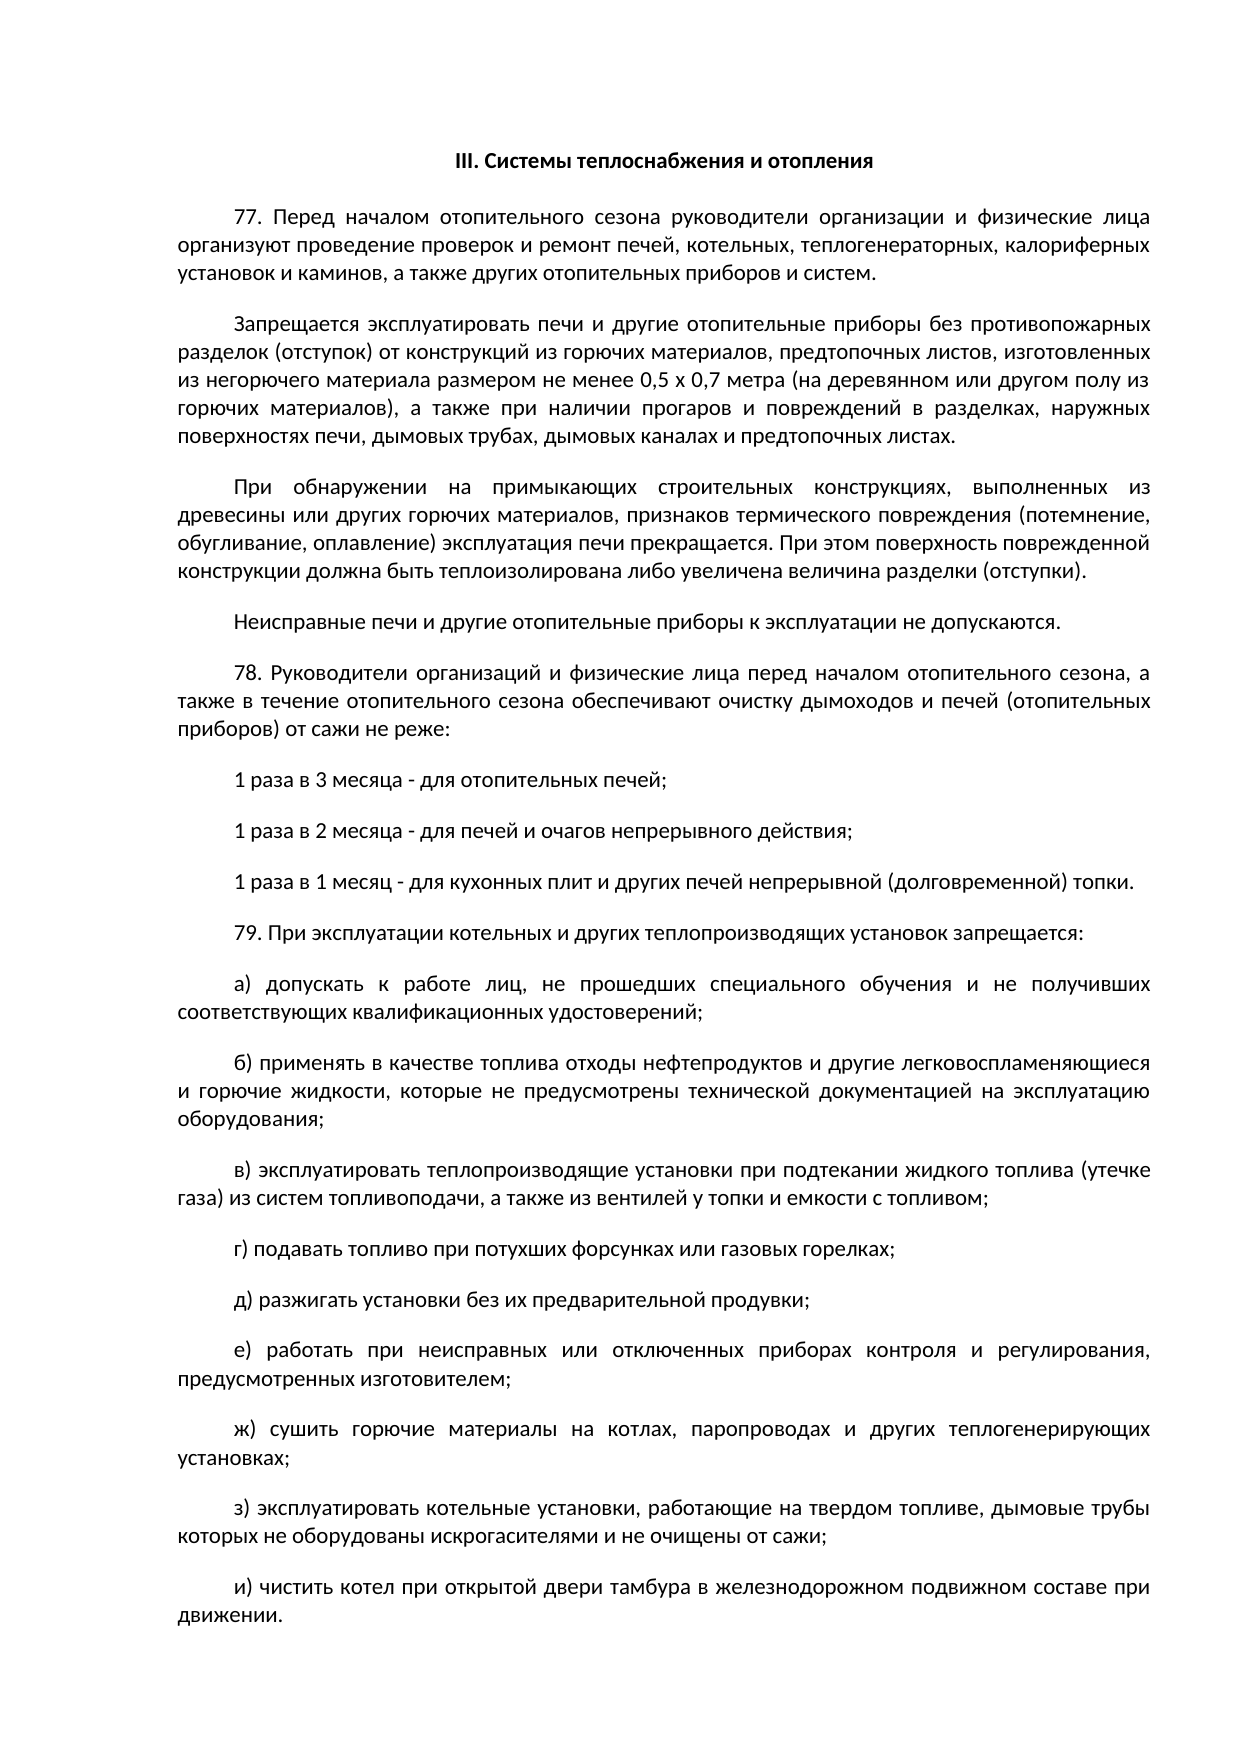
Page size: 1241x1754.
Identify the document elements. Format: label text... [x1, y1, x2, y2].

text а) допускать к работе лиц, не прошедших специального обучения и не получивших соответствующих квалификационных удостоверений; [177, 969, 1152, 1025]
title III. Системы теплоснабжения и отопления [177, 146, 1152, 174]
text Запрещается эксплуатировать печи и другие отопительные приборы без противопожарных разделок (отступок) от конструкций из горючих материалов, предтопочных листов, изготовленных из негорючего материала размером не менее 0,5 x 0,7 метра (на деревянном или другом полу из горючих материалов), а также при наличии прогаров и повреждений в разделках, наружных поверхностях печи, дымовых трубах, дымовых каналах и предтопочных листах. [177, 309, 1152, 449]
text в) эксплуатировать теплопроизводящие установки при подтекании жидкого топлива (утечке газа) из систем топливоподачи, а также из вентилей у топки и емкости с топливом; [177, 1155, 1152, 1211]
text Неисправные печи и другие отопительные приборы к эксплуатации не допускаются. [177, 607, 1152, 635]
text г) подавать топливо при потухших форсунках или газовых горелках; [177, 1234, 1152, 1262]
text ж) сушить горючие материалы на котлах, паропроводах и других теплогенерирующих установках; [177, 1414, 1152, 1471]
text 1 раза в 3 месяца - для отопительных печей; [177, 765, 1152, 793]
text д) разжигать установки без их предварительной продувки; [177, 1285, 1152, 1313]
text 79. При эксплуатации котельных и других теплопроизводящих установок запрещается: [177, 918, 1152, 946]
text б) применять в качестве топлива отходы нефтепродуктов и другие легковоспламеняющиеся и горючие жидкости, которые не предусмотрены технической документацией на эксплуатацию оборудования; [177, 1048, 1152, 1132]
text 78. Руководители организаций и физические лица перед началом отопительного сезона, а также в течение отопительного сезона обеспечивают очистку дымоходов и печей (отопительных приборов) от сажи не реже: [177, 658, 1152, 742]
text з) эксплуатировать котельные установки, работающие на твердом топливе, дымовые трубы которых не оборудованы искрогасителями и не очищены от сажи; [177, 1493, 1152, 1549]
text е) работать при неисправных или отключенных приборах контроля и регулирования, предусмотренных изготовителем; [177, 1336, 1152, 1392]
text 1 раза в 1 месяц - для кухонных плит и других печей непрерывной (долговременной) топки. [177, 867, 1152, 895]
text 1 раза в 2 месяца - для печей и очагов непрерывного действия; [177, 816, 1152, 844]
text При обнаружении на примыкающих строительных конструкциях, выполненных из древесины или других горючих материалов, признаков термического повреждения (потемнение, обугливание, оплавление) эксплуатация печи прекращается. При этом поверхность поврежденной конструкции должна быть теплоизолирована либо увеличена величина разделки (отступки). [177, 472, 1152, 584]
text и) чистить котел при открытой двери тамбура в железнодорожном подвижном составе при движении. [177, 1572, 1152, 1628]
text 77. Перед началом отопительного сезона руководители организации и физические лица организуют проведение проверок и ремонт печей, котельных, теплогенераторных, калориферных установок и каминов, а также других отопительных приборов и систем. [177, 202, 1152, 286]
